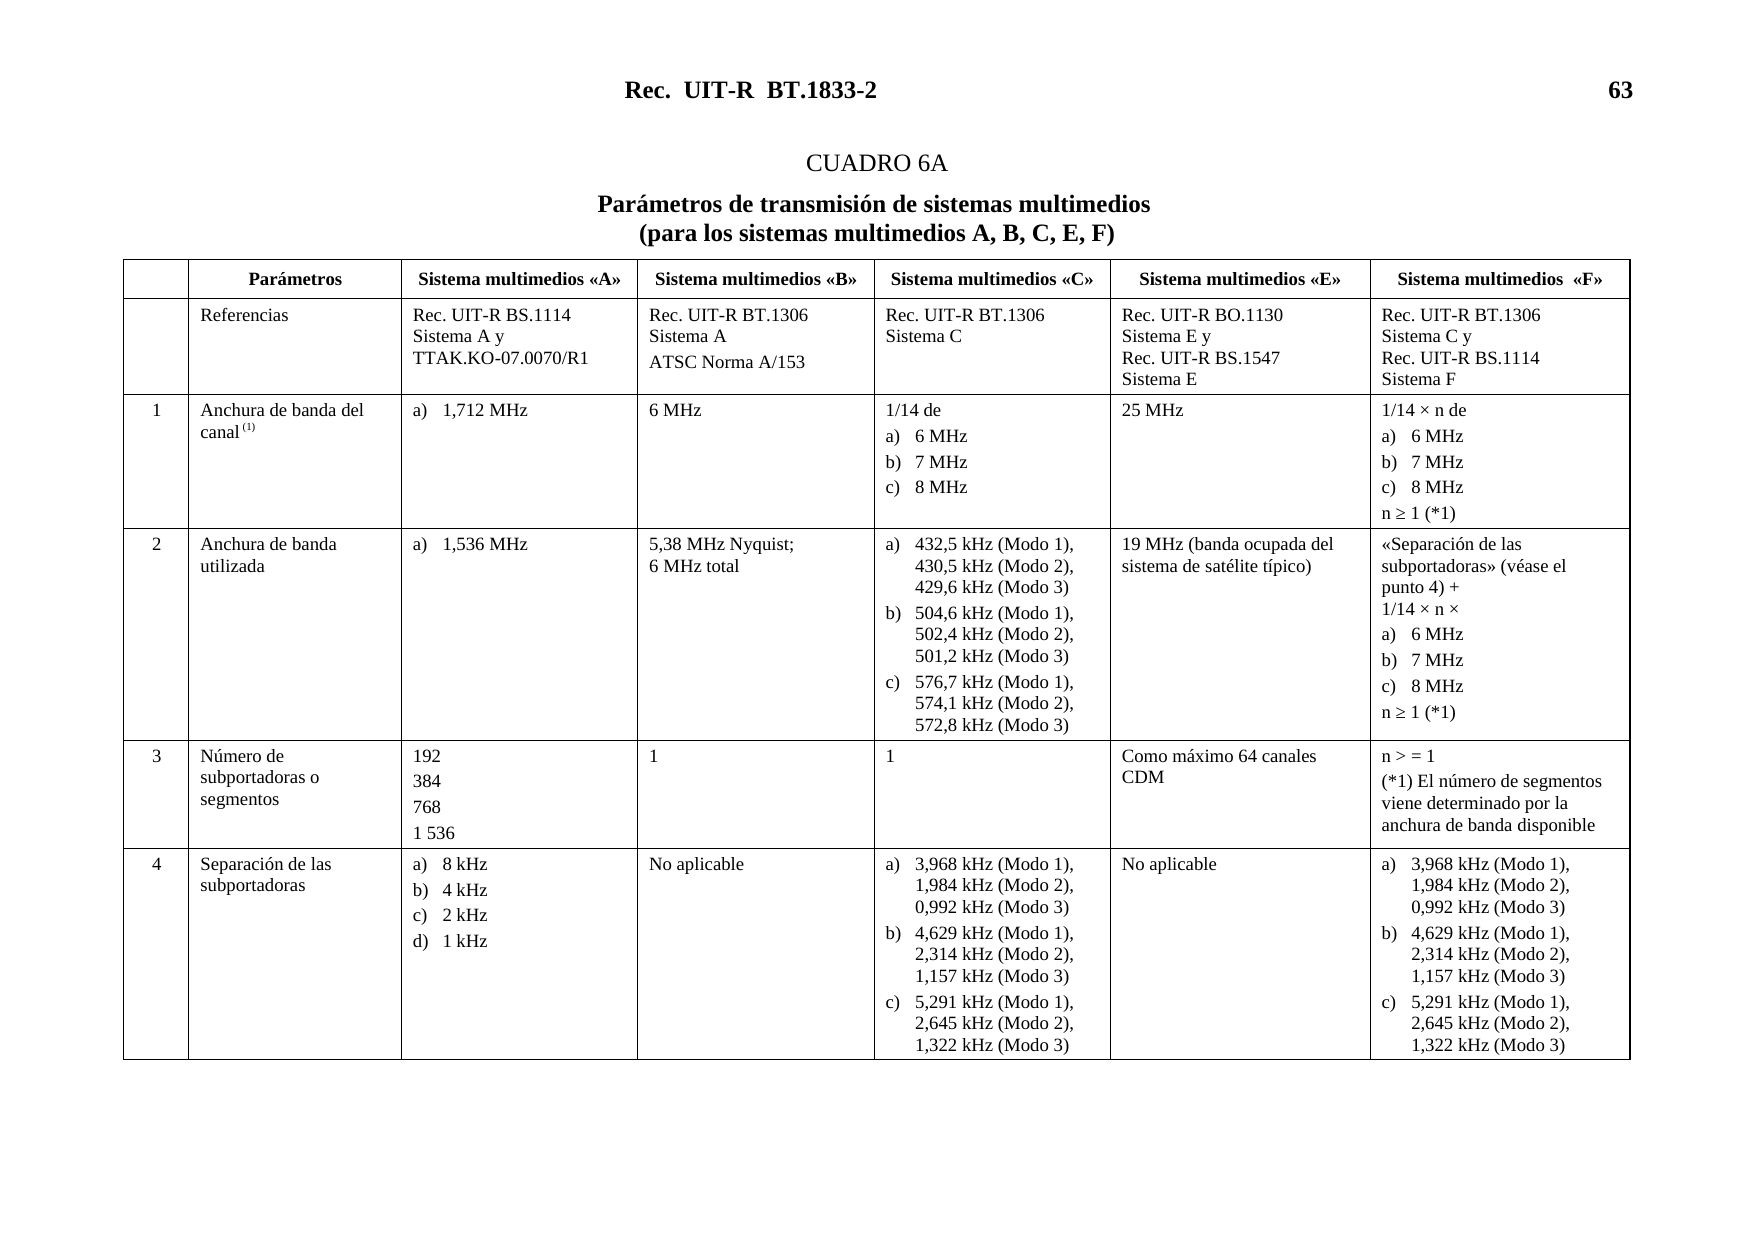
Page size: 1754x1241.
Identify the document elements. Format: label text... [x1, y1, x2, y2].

table_cell Rec. UIT-R BS.1114 Sistema A y TTAK.KO-07.0070/R1 [402, 299, 637, 394]
table_cell Rec. UIT-R BT.1306 Sistema C [875, 299, 1110, 394]
table_cell Referencias [189, 299, 401, 394]
table_cell n > = 1 (*1) El número de segmentos viene determinado por la anchura de banda disponible [1371, 741, 1629, 848]
table_cell «Separación de las subportadoras» (véase el punto 4) + 1/14 × n × a) 6 MHz b) 7 MHz c) 8 MHz n ≥ 1 (*1) [1371, 529, 1629, 739]
table_cell 5,38 MHz Nyquist; 6 MHz total [638, 529, 874, 739]
title Parámetros de transmisión de sistemas multimedios (para los sistemas multimedios A, B, C, E, F) [118, 189, 1636, 246]
table_cell No aplicable [1111, 849, 1370, 1059]
table_cell Rec. UIT-R BT.1306 Sistema A ATSC Norma A/153 [638, 299, 874, 394]
table_header [124, 260, 188, 298]
table_cell 3 [124, 741, 188, 848]
table_cell Separación de las subportadoras [189, 849, 401, 1059]
table_cell 4 [124, 849, 188, 1059]
table_cell a) 432,5 kHz (Modo 1), 430,5 kHz (Modo 2), 429,6 kHz (Modo 3) b) 504,6 kHz (Modo 1), 502,4 kHz (Modo 2), 501,2 kHz (Modo 3) c) 576,7 kHz (Modo 1), 574,1 kHz (Modo 2), 572,8 kHz (Modo 3) [875, 529, 1110, 739]
table_cell 1 [638, 741, 874, 848]
table_cell Número de subportadoras o segmentos [189, 741, 401, 848]
table_cell 25 MHz [1111, 395, 1370, 528]
table_cell 6 MHz [638, 395, 874, 528]
table_cell 2 [124, 529, 188, 739]
text CUADRO 6A [118, 148, 1636, 176]
table_header Sistema multimedios «B» [638, 260, 874, 298]
table_cell 192 384 768 1 536 [402, 741, 637, 848]
table_cell Anchura de banda utilizada [189, 529, 401, 739]
table_cell 19 MHz (banda ocupada del sistema de satélite típico) [1111, 529, 1370, 739]
table_cell 1/14 × n de a) 6 MHz b) 7 MHz c) 8 MHz n ≥ 1 (*1) [1371, 395, 1629, 528]
table_cell 1 [875, 741, 1110, 848]
table_cell Como máximo 64 canales CDM [1111, 741, 1370, 848]
table_header Sistema multimedios «C» [875, 260, 1110, 298]
table_cell 1 [124, 395, 188, 528]
table_cell a) 8 kHz b) 4 kHz c) 2 kHz d) 1 kHz [402, 849, 637, 1059]
table_cell 1/14 de a) 6 MHz b) 7 MHz c) 8 MHz [875, 395, 1110, 528]
table_cell No aplicable [638, 849, 874, 1059]
table_header Sistema multimedios «A» [402, 260, 637, 298]
table_header Sistema multimedios «E» [1111, 260, 1370, 298]
table_cell Rec. UIT-R BT.1306 Sistema C y Rec. UIT-R BS.1114 Sistema F [1371, 299, 1629, 394]
table_cell [124, 299, 188, 394]
table_cell Anchura de banda del canal (1) [189, 395, 401, 528]
table_header Sistema multimedios «F» [1371, 260, 1629, 298]
table_cell a) 3,968 kHz (Modo 1), 1,984 kHz (Modo 2), 0,992 kHz (Modo 3) b) 4,629 kHz (Modo 1), 2,314 kHz (Modo 2), 1,157 kHz (Modo 3) c) 5,291 kHz (Modo 1), 2,645 kHz (Modo 2), 1,322 kHz (Modo 3) [1371, 849, 1629, 1059]
table_cell a) 1,712 MHz [402, 395, 637, 528]
table_cell a) 3,968 kHz (Modo 1), 1,984 kHz (Modo 2), 0,992 kHz (Modo 3) b) 4,629 kHz (Modo 1), 2,314 kHz (Modo 2), 1,157 kHz (Modo 3) c) 5,291 kHz (Modo 1), 2,645 kHz (Modo 2), 1,322 kHz (Modo 3) [875, 849, 1110, 1059]
table_header Parámetros [189, 260, 401, 298]
table_cell Rec. UIT-R BO.1130 Sistema E y Rec. UIT-R BS.1547 Sistema E [1111, 299, 1370, 394]
table_cell a) 1,536 MHz [402, 529, 637, 739]
